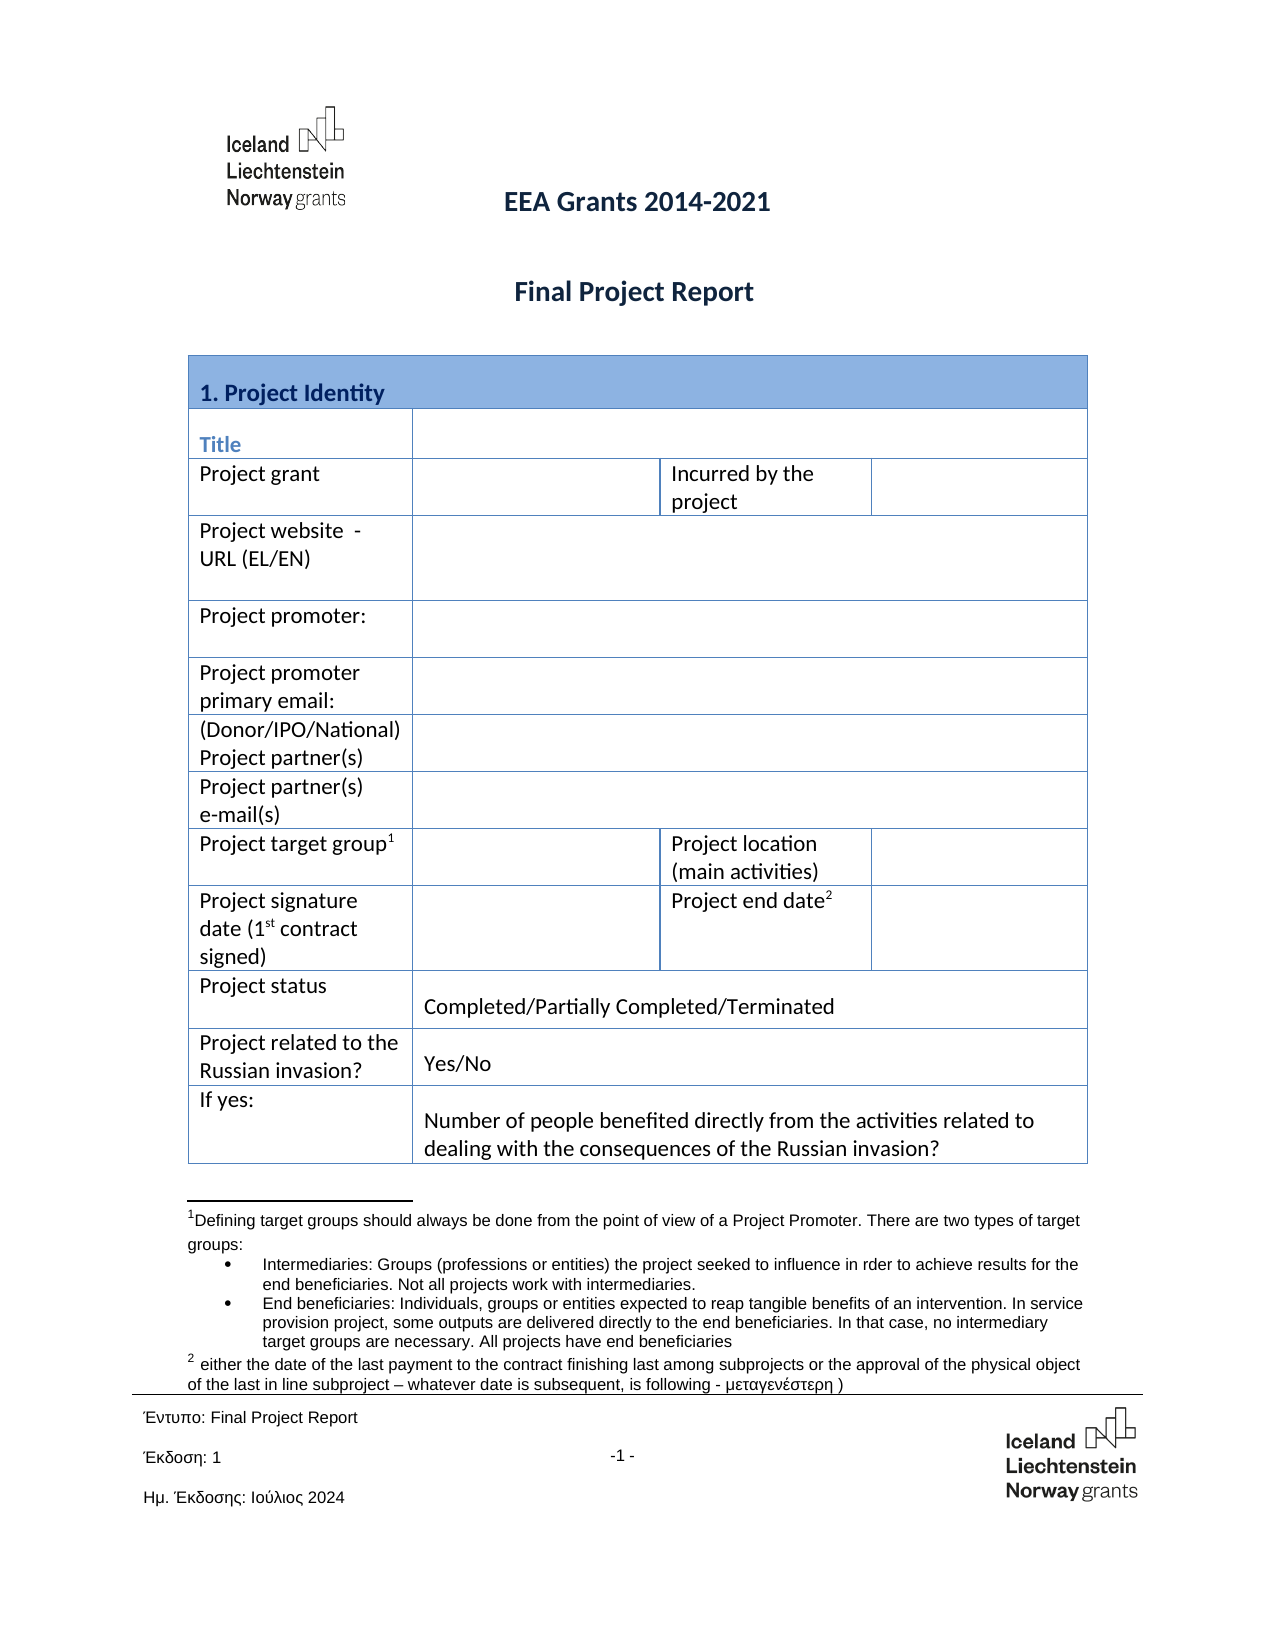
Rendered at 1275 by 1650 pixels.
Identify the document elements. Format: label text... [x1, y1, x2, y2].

table_cell Project promoter: [189, 601, 412, 657]
table_cell (Donor/IPO/National) Project partner(s) [189, 715, 412, 771]
table_cell If yes: [189, 1086, 412, 1162]
table_cell Yes/No [413, 1029, 1087, 1084]
table_cell Title [189, 409, 412, 458]
table_cell Project signature date (1st contract signed) [189, 886, 412, 970]
table_cell [413, 829, 659, 885]
picture [1005, 1407, 1138, 1502]
table_header 1. Project Identity [189, 356, 1087, 408]
table_cell [413, 459, 659, 515]
table_cell Completed/Partially Completed/Terminated [413, 971, 1087, 1027]
table_cell Incurred by the project [661, 459, 871, 515]
table_cell Project location (main activities) [661, 829, 871, 885]
table_cell Project partner(s) e-mail(s) [189, 772, 412, 828]
table_cell [872, 886, 1087, 970]
table_cell [872, 459, 1087, 515]
table_cell Project status [189, 971, 412, 1027]
table_cell Project grant [189, 459, 412, 515]
table_cell [413, 601, 1087, 657]
table_cell [413, 516, 1087, 600]
table_cell [413, 409, 1087, 458]
table_cell [413, 772, 1087, 828]
table_cell Project target group [189, 829, 412, 885]
table_cell Project end date [661, 886, 871, 970]
subtitle Final Project Report [187, 273, 1087, 350]
picture [226, 106, 346, 211]
table_cell Project promoter primary email: [189, 658, 412, 714]
table_cell [413, 715, 1087, 771]
subtitle EEA Grants 2014-2021 [187, 106, 1087, 218]
table_cell [413, 658, 1087, 714]
table_cell Project website - URL (EL/EN) [189, 516, 412, 600]
table_cell [413, 886, 659, 970]
table_cell [872, 829, 1087, 885]
table_cell Project related to the Russian invasion? [189, 1029, 412, 1084]
